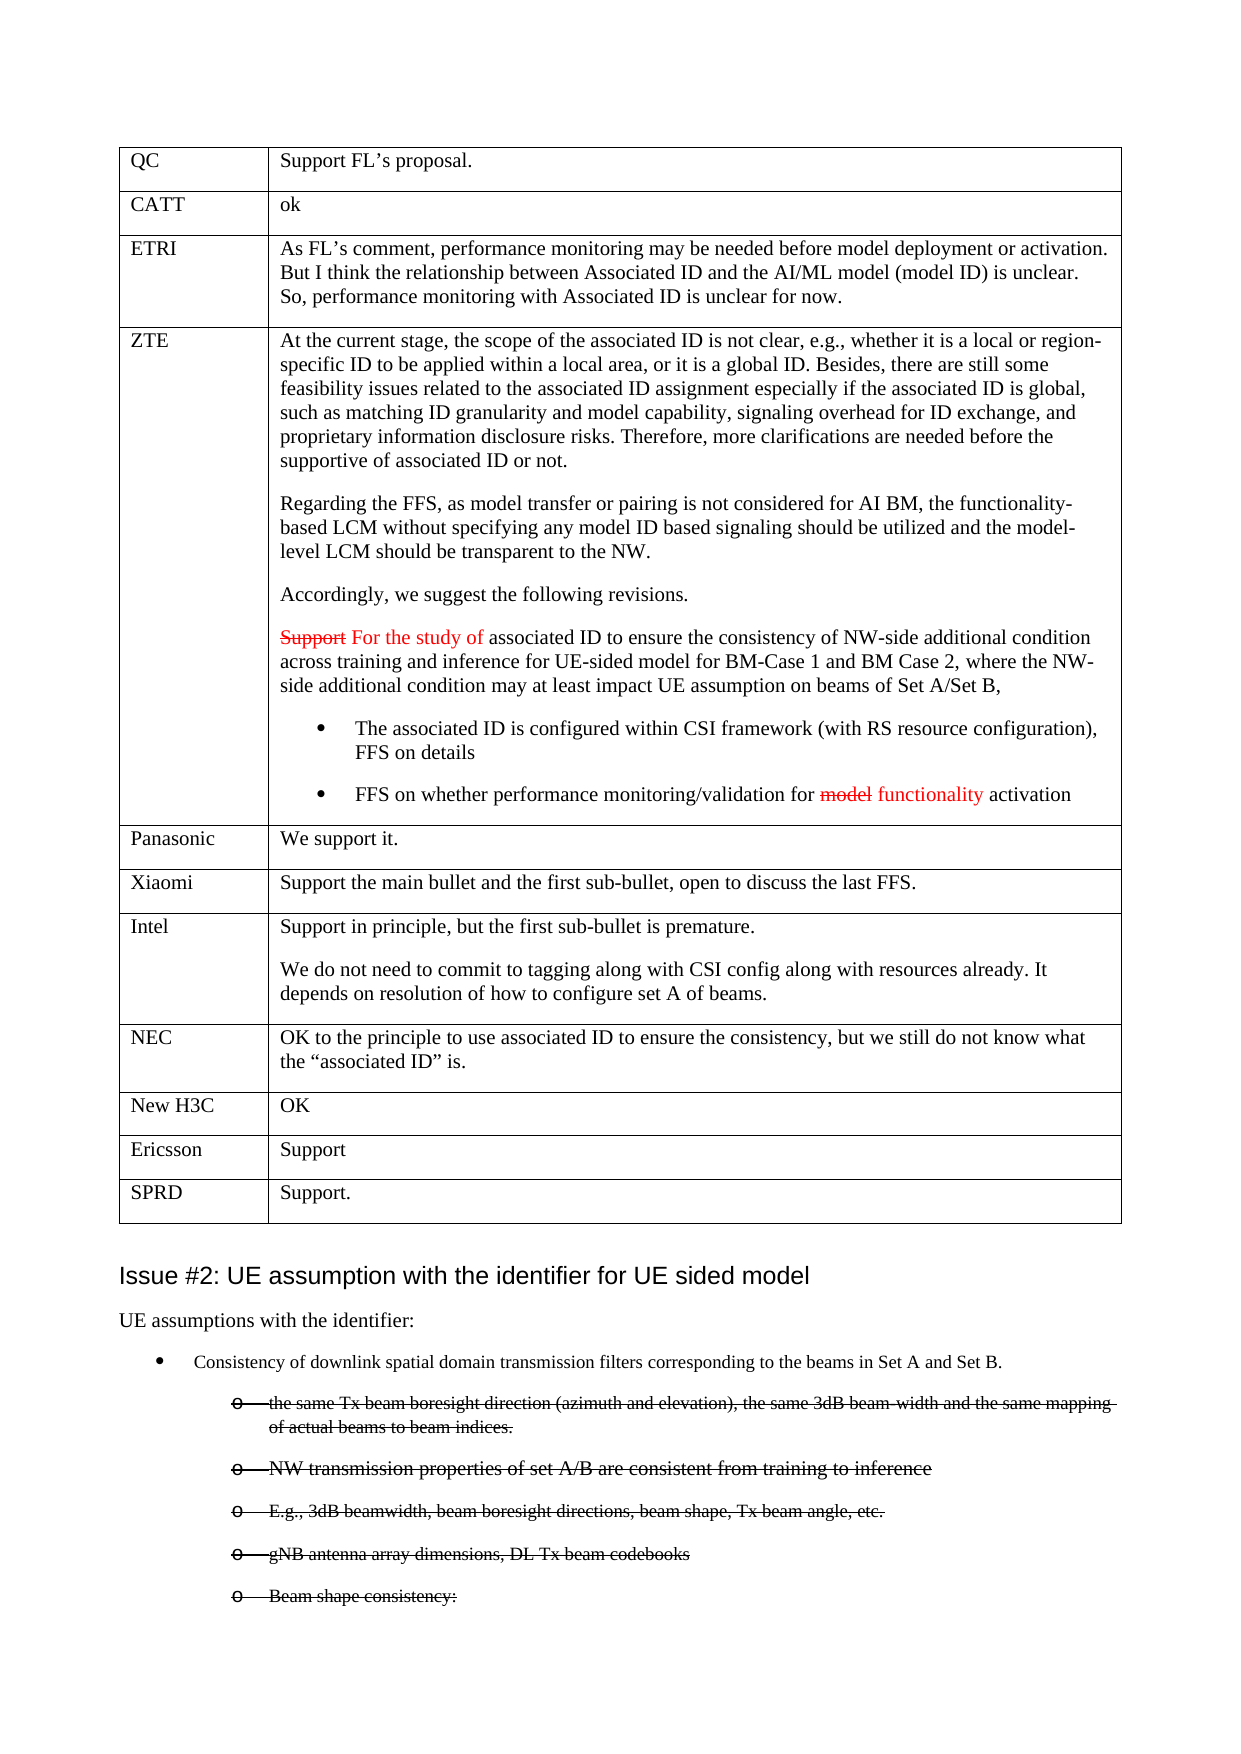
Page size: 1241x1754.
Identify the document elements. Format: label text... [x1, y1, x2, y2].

table_cell OK to the principle to use associated ID to ensure the consistency, but we still do not know what the “associated ID” is. [269, 1025, 1121, 1092]
list gNB antenna array dimensions, DL Tx beam codebooks [231, 1543, 1122, 1567]
text UE assumptions with the identifier: [118, 1308, 1122, 1332]
table_cell ok [269, 192, 1121, 235]
list the same Tx beam boresight direction (azimuth and elevation), the same 3dB beam-width and the same mapping of actual beams to beam indices. [231, 1392, 1122, 1437]
table_cell Support in principle, but the first sub-bullet is premature. We do not need to commit to tagging along with CSI config along with resources already. It depends on resolution of how to configure set A of beams. [269, 914, 1121, 1024]
table_cell ETRI [120, 236, 268, 327]
table_cell Panasonic [120, 826, 268, 869]
table_cell Support FL’s proposal. [269, 148, 1121, 191]
list NW transmission properties of set A/B are consistent from training to inference [231, 1456, 1122, 1482]
table_cell Ericsson [120, 1136, 268, 1179]
table_cell NEC [120, 1025, 268, 1092]
list E.g., 3dB beamwidth, beam boresight directions, beam shape, Tx beam angle, etc. [231, 1500, 1122, 1524]
list Beam shape consistency: [231, 1585, 1122, 1609]
table_cell Support [269, 1136, 1121, 1179]
table_cell Support the main bullet and the first sub-bullet, open to discuss the last FFS. [269, 870, 1121, 913]
table_cell CATT [120, 192, 268, 235]
list Consistency of downlink spatial domain transmission filters corresponding to the beams in Set A and Set B. [156, 1351, 1122, 1373]
table_cell New H3C [120, 1093, 268, 1135]
table_cell ZTE [120, 328, 268, 825]
table_cell At the current stage, the scope of the associated ID is not clear, e.g., whether it is a local or region-specific ID to be applied within a local area, or it is a global ID. Besides, there are still some feasibility issues related to the associated ID assignment especially if the associated ID is global, such as matching ID granularity and model capability, signaling overhead for ID exchange, and proprietary information disclosure risks. Therefore, more clarifications are needed before the supportive of associated ID or not. Regarding the FFS, as model transfer or pairing is not considered for AI BM, the functionality-based LCM without specifying any model ID based signaling should be utilized and the model-level LCM should be transparent to the NW. Accordingly, we suggest the following revisions. Support For the study of associated ID to ensure the consistency of NW-side additional condition across training and inference for UE-sided model for BM-Case 1 and BM Case 2, where the NW-side additional condition may at least impact UE assumption on beams of Set A/Set B, The associated ID is configured within CSI framework (with RS resource configuration), FFS on details FFS on whether performance monitoring/validation for model functionality activation [269, 328, 1121, 825]
table_cell We support it. [269, 826, 1121, 869]
table_cell QC [120, 148, 268, 191]
subtitle Issue #2: UE assumption with the identifier for UE sided model [118, 1261, 1122, 1289]
table_cell OK [269, 1093, 1121, 1135]
table_cell Support. [269, 1180, 1121, 1223]
table_cell SPRD [120, 1180, 268, 1223]
table_cell As FL’s comment, performance monitoring may be needed before model deployment or activation. But I think the relationship between Associated ID and the AI/ML model (model ID) is unclear. So, performance monitoring with Associated ID is unclear for now. [269, 236, 1121, 327]
table_cell Intel [120, 914, 268, 1024]
table_cell Xiaomi [120, 870, 268, 913]
